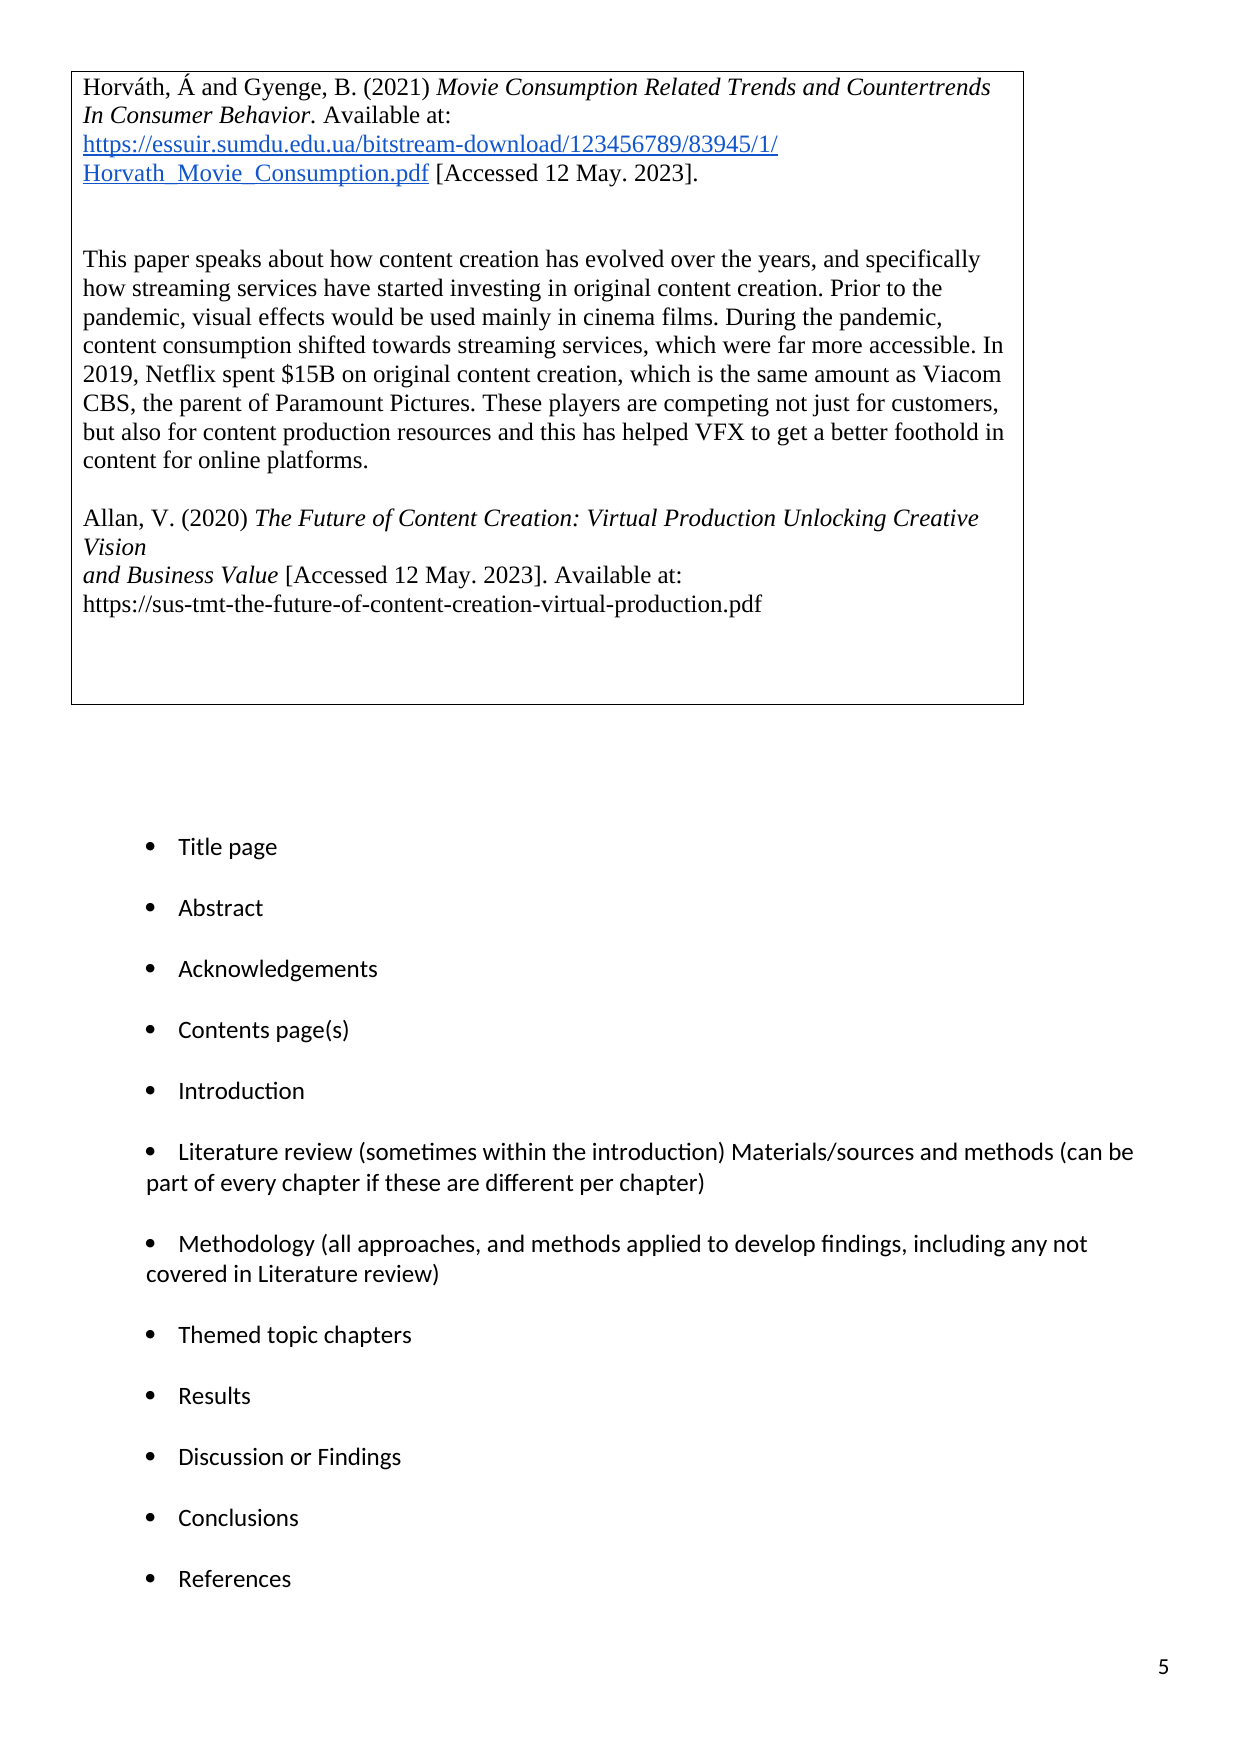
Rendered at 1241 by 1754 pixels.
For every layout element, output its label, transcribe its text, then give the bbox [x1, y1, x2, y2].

list · Themed topic chapters [146, 1319, 1169, 1350]
list · Literature review (sometimes within the introduction) Materials/sources and methods (can be part of every chapter if these are different per chapter) [146, 1136, 1169, 1197]
list · Contents page(s) [146, 1014, 1169, 1045]
list · Discussion or Findings [146, 1441, 1169, 1472]
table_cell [72, 72, 1023, 704]
list · Introduction [146, 1075, 1169, 1106]
list · Methodology (all approaches, and methods applied to develop findings, including any not covered in Literature review) [146, 1228, 1169, 1289]
list · Title page [146, 831, 1169, 862]
list · References [146, 1563, 1169, 1594]
list · Acknowledgements [146, 953, 1169, 984]
list · Abstract [146, 892, 1169, 923]
list · Results [146, 1380, 1169, 1411]
list · Conclusions [146, 1502, 1169, 1533]
